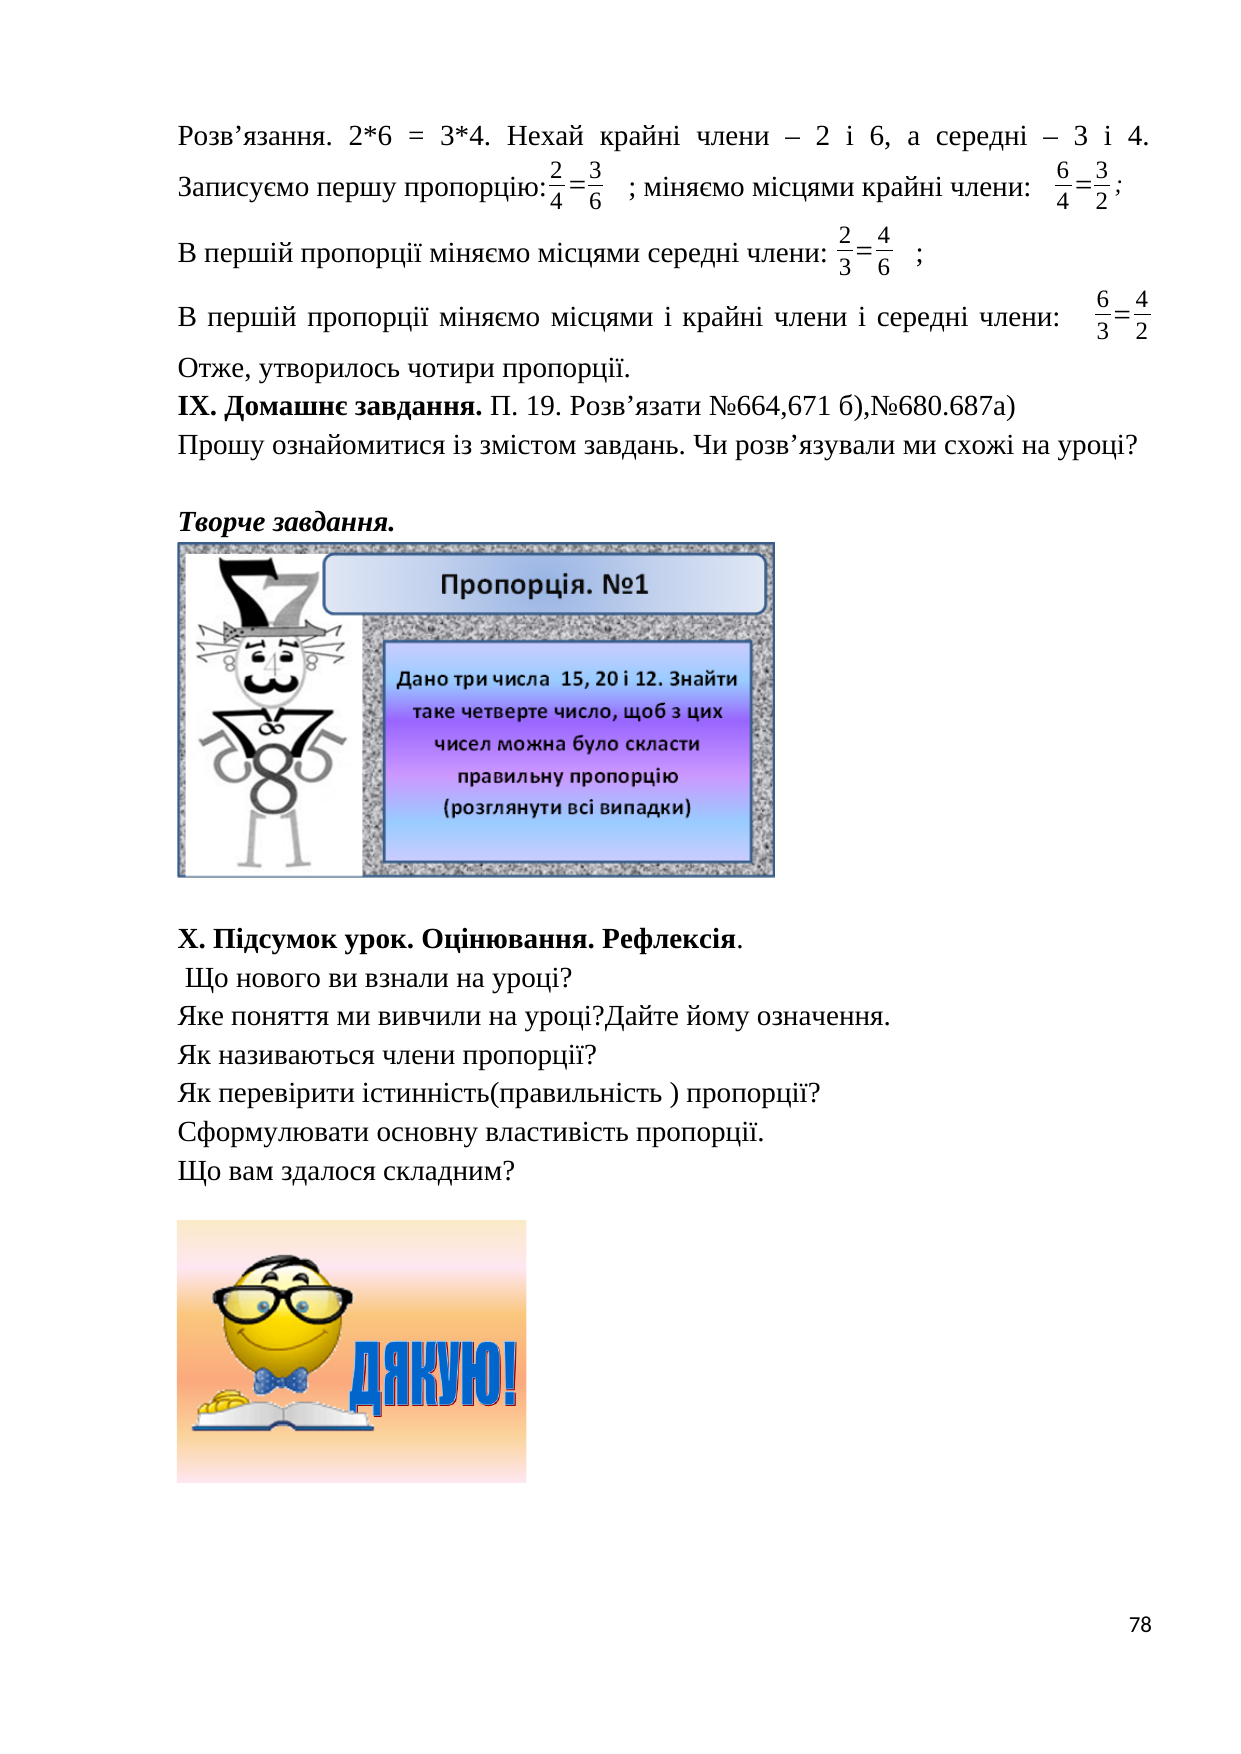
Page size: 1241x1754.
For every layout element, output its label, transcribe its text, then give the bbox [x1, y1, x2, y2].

text Яке поняття ми вивчили на уроці?Дайте йому означення. [177, 998, 1152, 1032]
list Прошу ознайомитися із змістом завдань. Чи розв’язували ми схожі на уроці? [177, 427, 1152, 461]
text Як називаються члени пропорції? [177, 1037, 1152, 1071]
picture [176, 1220, 527, 1483]
text Сформулювати основну властивість пропорції. [177, 1114, 1152, 1148]
list Розв’язання. 2*6 = 3*4. Нехай крайні члени – 2 і 6, а середні – 3 і 4. Записуємо першу пропорцію: ; міняємо місцями крайні члени: [177, 118, 1152, 216]
picture [177, 542, 775, 879]
text Що вам здалося складним? [177, 1153, 1152, 1186]
list Творче завдання. [177, 504, 1152, 538]
text Як перевірити істинність(правильність ) пропорції? [177, 1076, 1152, 1109]
list Що нового ви взнали на уроці? [177, 960, 1152, 993]
list В першій пропорції міняємо місцями і крайні члени і середні члени: Отже, утворилось чотири пропорції. [177, 286, 1152, 383]
list В першій пропорції міняємо місцями середні члени: ; [177, 222, 1152, 281]
list ІХ. Домашнє завдання. П. 19. Розв’язати №664,671 б),№680.687а) [177, 388, 1152, 422]
list Х. Підсумок урок. Оцінювання. Рефлексія. [177, 921, 1152, 955]
